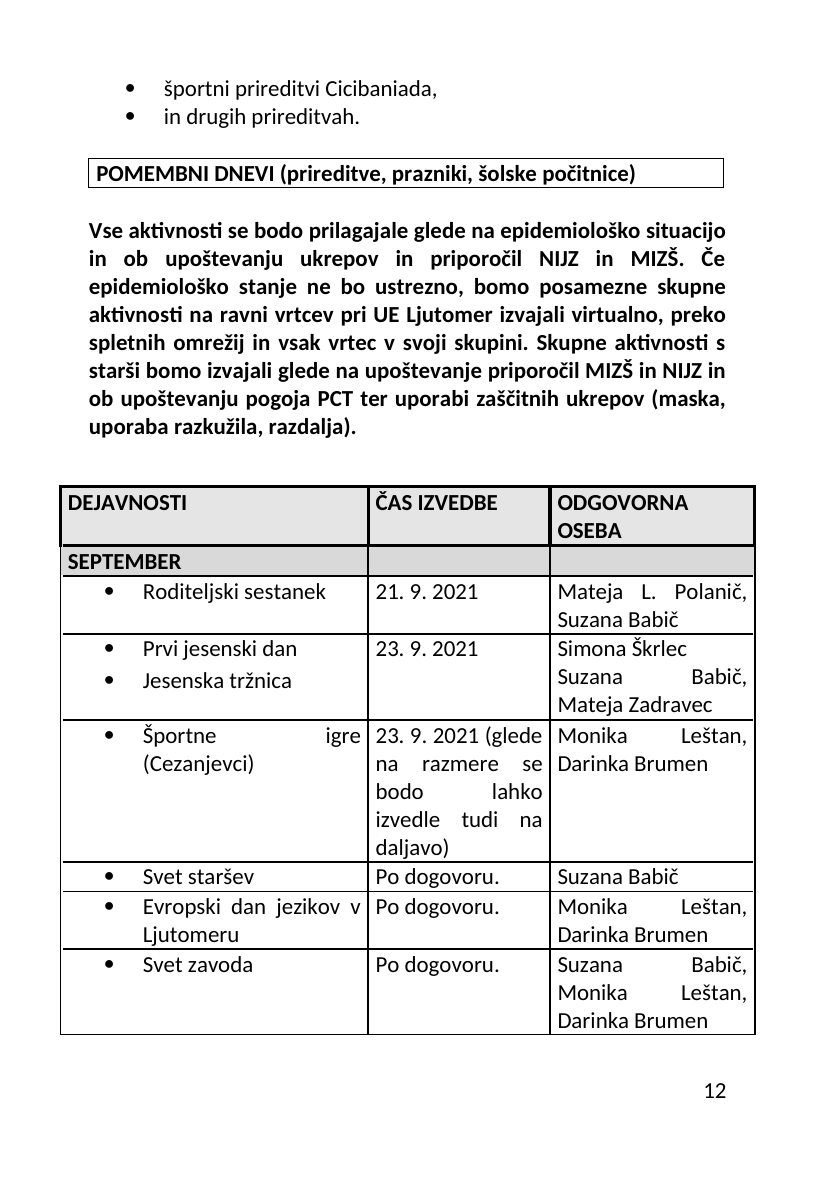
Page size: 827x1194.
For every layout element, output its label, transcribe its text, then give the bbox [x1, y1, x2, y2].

table_cell Športne igre (Cezanjevci) [61, 719, 367, 861]
table_cell Roditeljski sestanek [61, 575, 367, 633]
table_cell Suzana Babič, Monika Leštan, Darinka Brumen [551, 948, 754, 1034]
table_cell Po dogovoru. [369, 950, 549, 1034]
table_cell Monika Leštan, Darinka Brumen [551, 719, 754, 861]
table_cell [369, 547, 549, 575]
table_cell [551, 547, 754, 575]
table_cell Mateja L. Polanič, Suzana Babič [551, 575, 754, 633]
table_cell Po dogovoru. [369, 863, 549, 891]
table_header DEJAVNOSTI [62, 488, 367, 544]
table_cell 23. 9. 2021 (glede na razmere se bodo lahko izvedle tudi na daljavo) [369, 721, 549, 861]
list športni prireditvi Cicibaniada, [126, 74, 726, 102]
table_cell Prvi jesenski dan Jesenska tržnica [61, 633, 367, 719]
table_cell Svet zavoda [61, 948, 367, 1034]
table_header ČAS IZVEDBE [370, 488, 548, 544]
table_cell Svet staršev [61, 861, 367, 891]
table_cell Simona Škrlec Suzana Babič, Mateja Zadravec [551, 633, 754, 719]
table_cell Monika Leštan, Darinka Brumen [551, 891, 754, 948]
table_cell Po dogovoru. [369, 892, 549, 948]
table_cell SEPTEMBER [61, 545, 367, 575]
table_header POMEMBNI DNEVI (prireditve, prazniki, šolske počitnice) [89, 159, 723, 187]
table_cell Suzana Babič [551, 861, 754, 891]
list in drugih prireditvah. [126, 102, 726, 130]
table_header ODGOVORNA OSEBA [552, 488, 753, 544]
table_cell Evropski dan jezikov v Ljutomeru [61, 891, 367, 948]
table_cell 21. 9. 2021 [369, 577, 549, 633]
table_cell 23. 9. 2021 [369, 635, 549, 719]
text Vse aktivnosti se bodo prilagajale glede na epidemiološko situacijo in ob upoštevanju ukrepov in priporočil NIJZ in MIZŠ. Če epidemiološko stanje ne bo ustrezno, bomo posamezne skupne aktivnosti na ravni vrtcev pri UE Ljutomer izvajali virtualno, preko spletnih omrežij in vsak vrtec v svoji skupini. Skupne aktivnosti s starši bomo izvajali glede na upoštevanje priporočil MIZŠ in NIJZ in ob upoštevanju pogoja PCT ter uporabi zaščitnih ukrepov (maska, uporaba razkužila, razdalja). [89, 216, 726, 440]
